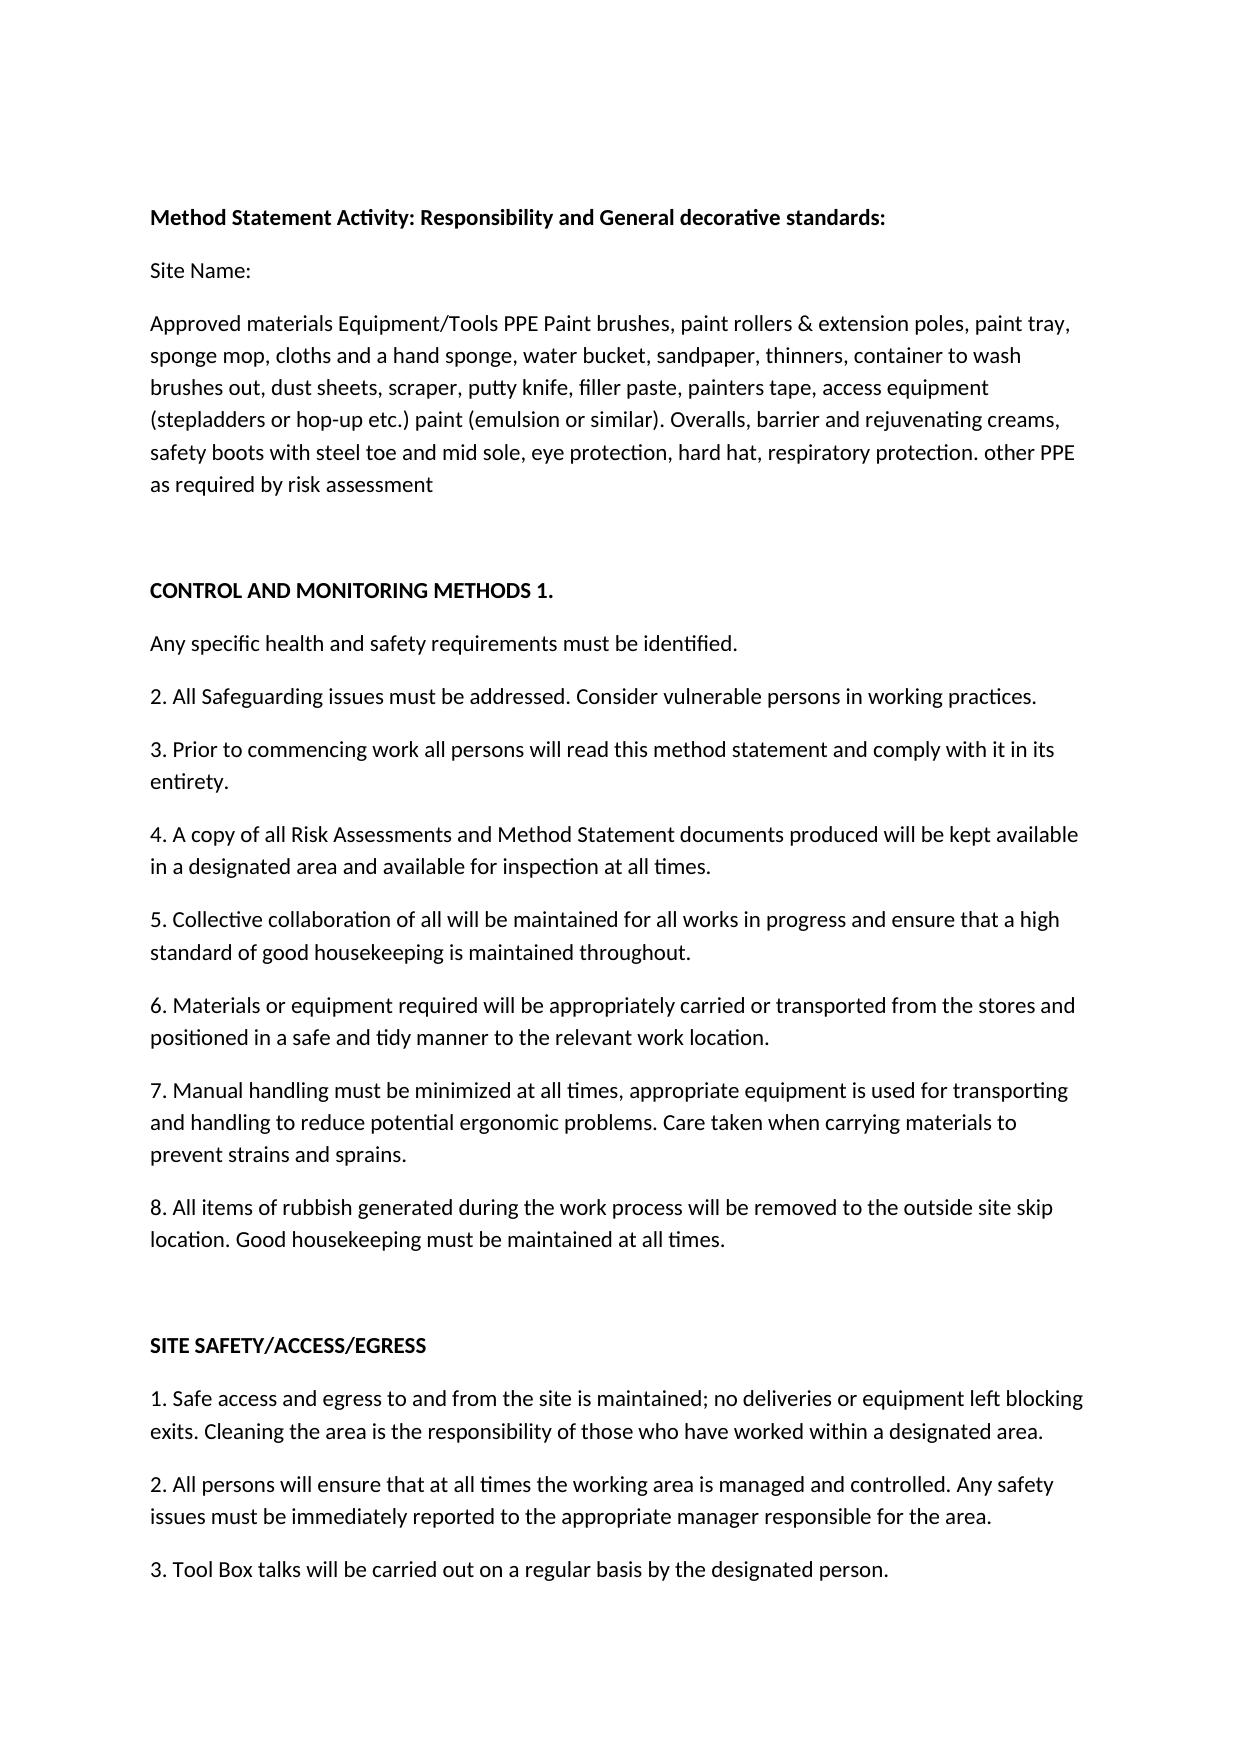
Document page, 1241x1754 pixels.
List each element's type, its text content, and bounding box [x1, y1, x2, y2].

text CONTROL AND MONITORING METHODS 1. [150, 576, 1090, 604]
text 4. A copy of all Risk Assessments and Method Statement documents produced will be kept available in a designated area and available for inspection at all times. [150, 820, 1090, 881]
text 3. Prior to commencing work all persons will read this method statement and comply with it in its entirety. [150, 735, 1090, 795]
text 2. All Safeguarding issues must be addressed. Consider vulnerable persons in working practices. [150, 682, 1090, 710]
text 8. All items of rubbish generated during the work process will be removed to the outside site skip location. Good housekeeping must be maintained at all times. [150, 1193, 1090, 1253]
text Site Name: [150, 256, 1090, 284]
text 1. Safe access and egress to and from the site is maintained; no deliveries or equipment left blocking exits. Cleaning the area is the responsibility of those who have worked within a designated area. [150, 1384, 1090, 1445]
text Method Statement Activity: Responsibility and General decorative standards: [150, 203, 1090, 231]
text Any specific health and safety requirements must be identified. [150, 629, 1090, 657]
text 6. Materials or equipment required will be appropriately carried or transported from the stores and positioned in a safe and tidy manner to the relevant work location. [150, 991, 1090, 1051]
text Approved materials Equipment/Tools PPE Paint brushes, paint rollers & extension poles, paint tray, sponge mop, cloths and a hand sponge, water bucket, sandpaper, thinners, container to wash brushes out, dust sheets, scraper, putty knife, filler paste, painters tape, access equipment (stepladders or hop-up etc.) paint (emulsion or similar). Overalls, barrier and rejuvenating creams, safety boots with steel toe and mid sole, eye protection, hard hat, respiratory protection. other PPE as required by risk assessment [150, 309, 1090, 498]
text 3. Tool Box talks will be carried out on a regular basis by the designated person. [150, 1555, 1090, 1583]
text 2. All persons will ensure that at all times the working area is managed and controlled. Any safety issues must be immediately reported to the appropriate manager responsible for the area. [150, 1470, 1090, 1530]
text 7. Manual handling must be minimized at all times, appropriate equipment is used for transporting and handling to reduce potential ergonomic problems. Care taken when carrying materials to prevent strains and sprains. [150, 1076, 1090, 1168]
text 5. Collective collaboration of all will be maintained for all works in progress and ensure that a high standard of good housekeeping is maintained throughout. [150, 906, 1090, 966]
text SITE SAFETY/ACCESS/EGRESS [150, 1332, 1090, 1359]
